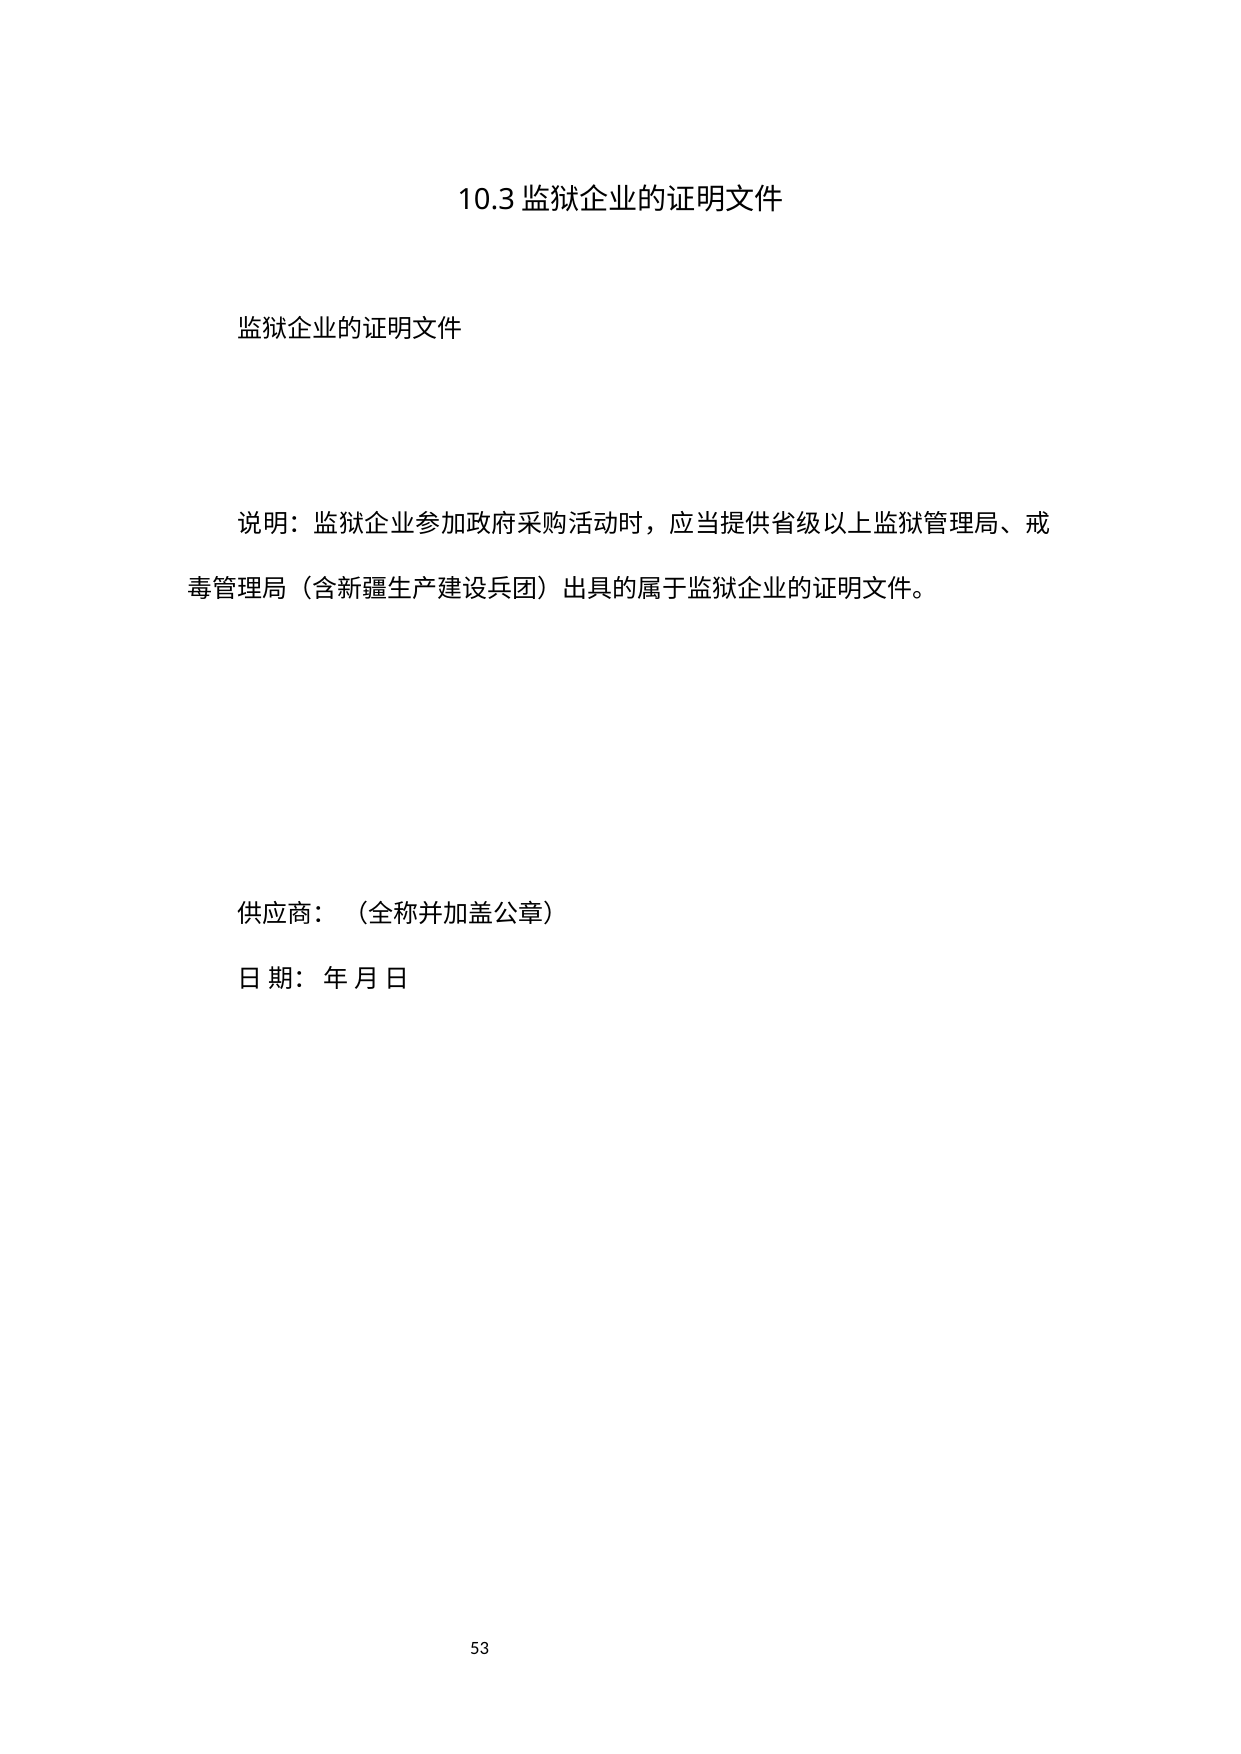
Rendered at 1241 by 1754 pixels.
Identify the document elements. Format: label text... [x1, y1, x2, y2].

text 供应商： （全称并加盖公章） [187, 879, 1053, 944]
text 监狱企业的证明文件 [187, 294, 1053, 359]
text 10.3监狱企业的证明文件 [187, 164, 1053, 229]
text 日 期： 年 月 日 [187, 944, 1053, 1009]
text 说明：监狱企业参加政府采购活动时，应当提供省级以上监狱管理局、戒毒管理局（含新疆生产建设兵团）出具的属于监狱企业的证明文件。 [187, 489, 1053, 619]
